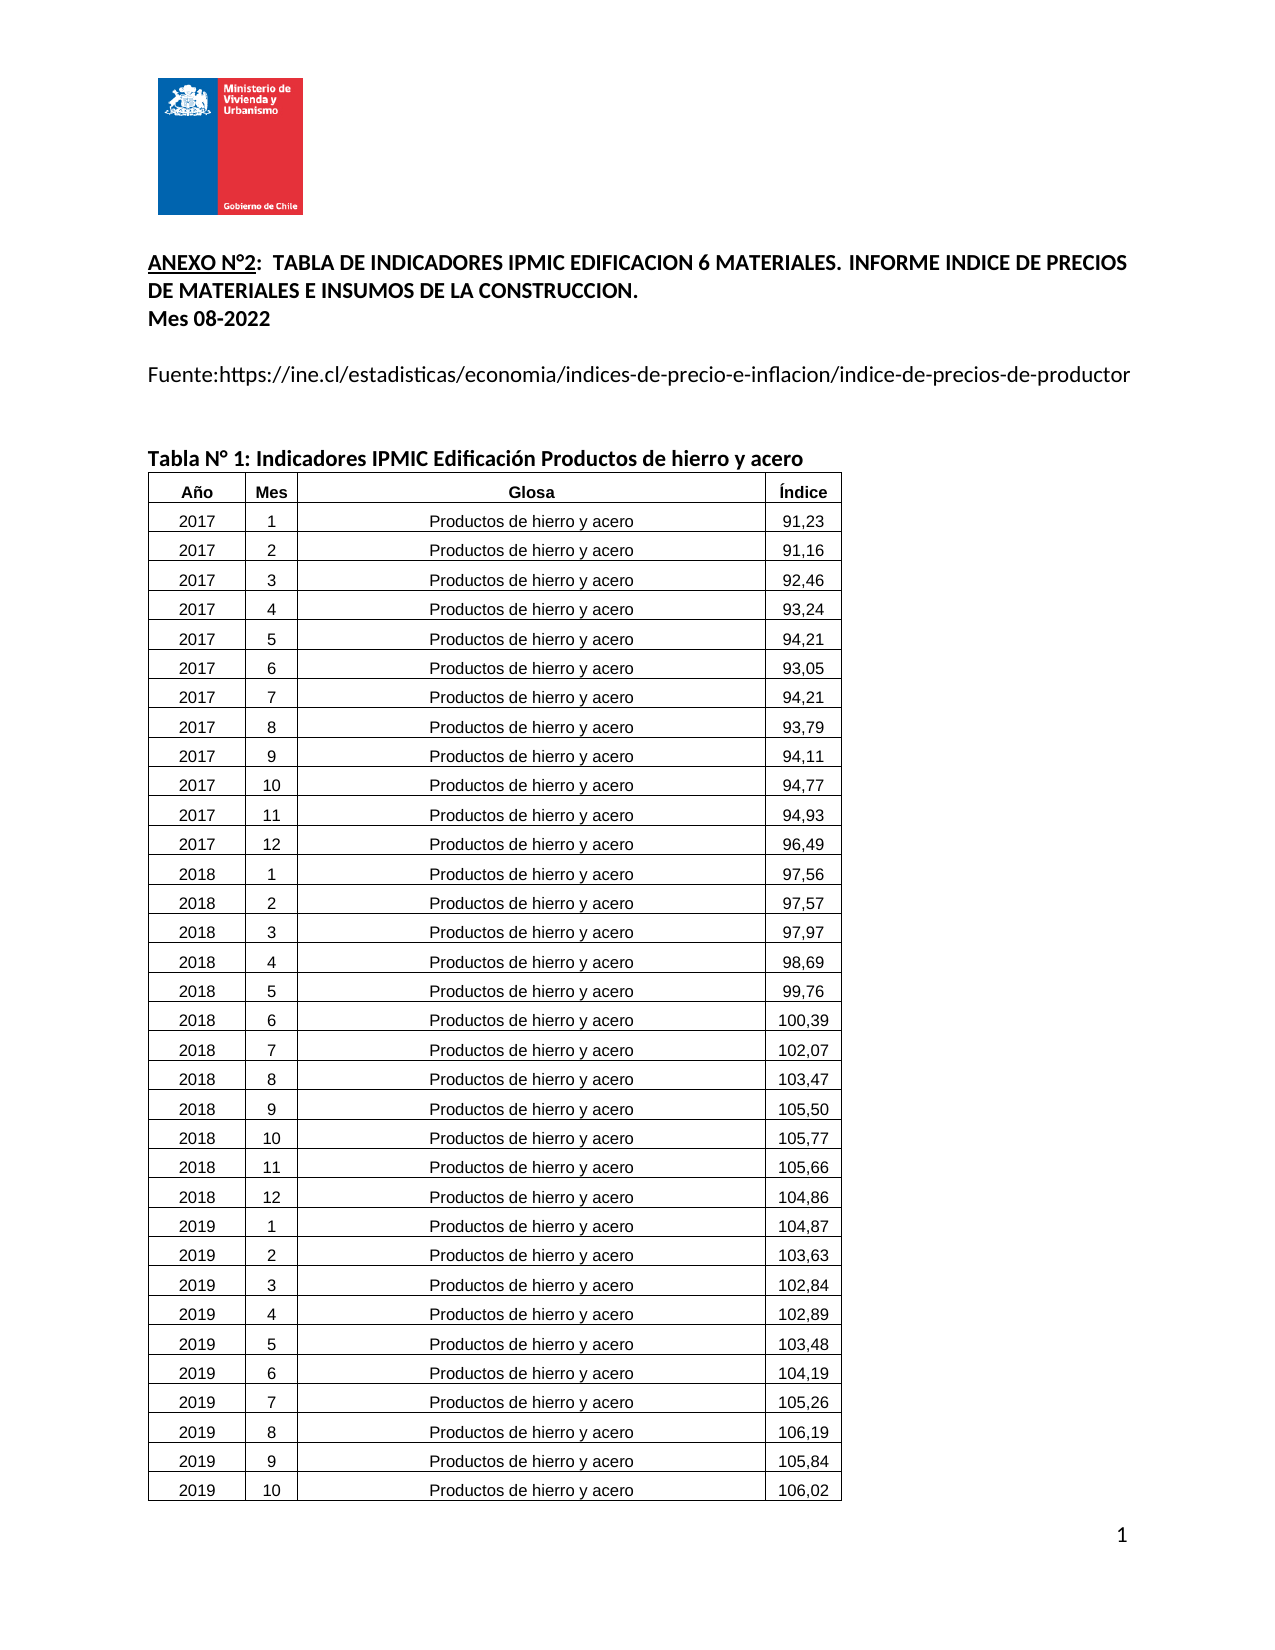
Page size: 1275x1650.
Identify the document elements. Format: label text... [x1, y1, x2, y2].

table_cell Productos de hierro y acero [298, 1266, 765, 1295]
table_cell 102,84 [766, 1266, 841, 1295]
table_cell Productos de hierro y acero [298, 1149, 765, 1177]
table_cell 2018 [149, 1149, 245, 1177]
table_cell Productos de hierro y acero [298, 650, 765, 678]
table_cell Productos de hierro y acero [298, 1237, 765, 1265]
table_cell 100,39 [766, 1002, 841, 1030]
table_cell Productos de hierro y acero [298, 914, 765, 942]
table_cell 3 [246, 914, 297, 942]
table_cell Productos de hierro y acero [298, 1120, 765, 1148]
table_cell 4 [246, 1296, 297, 1324]
table_cell 92,46 [766, 561, 841, 590]
table_cell Productos de hierro y acero [298, 767, 765, 795]
table_cell 4 [246, 591, 297, 619]
table_cell Productos de hierro y acero [298, 679, 765, 707]
table_cell Productos de hierro y acero [298, 1296, 765, 1324]
table_cell 94,77 [766, 767, 841, 795]
table_cell Productos de hierro y acero [298, 1355, 765, 1383]
table_header Mes [246, 473, 297, 502]
table_cell 97,97 [766, 914, 841, 942]
table_cell 104,86 [766, 1178, 841, 1207]
table_cell Productos de hierro y acero [298, 826, 765, 854]
table_cell Productos de hierro y acero [298, 1208, 765, 1236]
table_cell 2019 [149, 1355, 245, 1383]
table_cell 4 [246, 943, 297, 972]
table_cell 1 [246, 1208, 297, 1236]
text ANEXO N°2: TABLA DE INDICADORES IPMIC EDIFICACION 6 MATERIALES. INFORME INDICE DE PRECIOS DE MATERIALES E INSUMOS DE LA CONSTRUCCION. [148, 248, 1127, 304]
table_cell 2019 [149, 1296, 245, 1324]
table_cell 106,19 [766, 1413, 841, 1442]
table_cell 97,56 [766, 855, 841, 883]
table_cell Productos de hierro y acero [298, 1031, 765, 1060]
table_cell 105,26 [766, 1384, 841, 1412]
table_cell 6 [246, 1002, 297, 1030]
table_cell 3 [246, 1266, 297, 1295]
table_cell 2017 [149, 561, 245, 590]
table_cell 2 [246, 1237, 297, 1265]
table_cell 104,19 [766, 1355, 841, 1383]
table_cell 10 [246, 1120, 297, 1148]
table_cell 99,76 [766, 973, 841, 1001]
table_cell 2019 [149, 1472, 245, 1500]
table_cell 2019 [149, 1443, 245, 1471]
table_cell Productos de hierro y acero [298, 1443, 765, 1471]
table_cell Productos de hierro y acero [298, 1413, 765, 1442]
table_cell 2018 [149, 855, 245, 883]
table_cell 2018 [149, 943, 245, 972]
table_cell 2017 [149, 591, 245, 619]
table_cell 9 [246, 738, 297, 766]
table_cell 93,24 [766, 591, 841, 619]
table_cell Productos de hierro y acero [298, 1178, 765, 1207]
table_cell 2017 [149, 826, 245, 854]
table_cell 2018 [149, 1120, 245, 1148]
table_cell 2017 [149, 532, 245, 560]
table_cell Productos de hierro y acero [298, 855, 765, 883]
table_cell 2018 [149, 1031, 245, 1060]
table_cell Productos de hierro y acero [298, 738, 765, 766]
table_cell Productos de hierro y acero [298, 620, 765, 648]
table_cell 2 [246, 532, 297, 560]
table_cell 5 [246, 973, 297, 1001]
table_cell 2019 [149, 1237, 245, 1265]
table_cell 2019 [149, 1325, 245, 1353]
table_cell Productos de hierro y acero [298, 973, 765, 1001]
table_cell 94,93 [766, 796, 841, 825]
table_cell 103,47 [766, 1061, 841, 1089]
table_header Índice [766, 473, 841, 502]
table_cell 2017 [149, 708, 245, 737]
table_cell Productos de hierro y acero [298, 943, 765, 972]
table_cell 2019 [149, 1266, 245, 1295]
table_cell 2017 [149, 650, 245, 678]
table_cell 93,79 [766, 708, 841, 737]
table_cell 10 [246, 767, 297, 795]
table_cell 2019 [149, 1208, 245, 1236]
table_cell 1 [246, 503, 297, 531]
table_header Año [149, 473, 245, 502]
table_cell 9 [246, 1090, 297, 1118]
table_cell 102,89 [766, 1296, 841, 1324]
table_cell 91,23 [766, 503, 841, 531]
table_cell 97,57 [766, 885, 841, 913]
table_cell Productos de hierro y acero [298, 591, 765, 619]
table_cell 102,07 [766, 1031, 841, 1060]
table_cell Productos de hierro y acero [298, 532, 765, 560]
table_cell 3 [246, 561, 297, 590]
table_cell 12 [246, 1178, 297, 1207]
table_cell 106,02 [766, 1472, 841, 1500]
table_cell 2017 [149, 738, 245, 766]
table_cell 94,11 [766, 738, 841, 766]
table_cell 105,84 [766, 1443, 841, 1471]
table_cell 6 [246, 650, 297, 678]
table_cell 2018 [149, 973, 245, 1001]
table_cell Productos de hierro y acero [298, 1002, 765, 1030]
table_cell 2017 [149, 679, 245, 707]
text Fuente:https://ine.cl/estadisticas/economia/indices-de-precio-e-inflacion/indice-de-precios-de-productor [148, 360, 1152, 388]
table_cell 2 [246, 885, 297, 913]
table_cell 2017 [149, 620, 245, 648]
table_cell 98,69 [766, 943, 841, 972]
table_cell 8 [246, 1061, 297, 1089]
table_cell 2018 [149, 885, 245, 913]
table_cell 7 [246, 679, 297, 707]
table_cell 11 [246, 796, 297, 825]
table_cell 103,48 [766, 1325, 841, 1353]
table_cell 2018 [149, 1061, 245, 1089]
table_cell Productos de hierro y acero [298, 885, 765, 913]
table_cell 10 [246, 1472, 297, 1500]
table_cell 2019 [149, 1413, 245, 1442]
table_cell 105,66 [766, 1149, 841, 1177]
table_cell 8 [246, 708, 297, 737]
table_cell 2019 [149, 1384, 245, 1412]
table_cell 2018 [149, 1178, 245, 1207]
table_cell Productos de hierro y acero [298, 1384, 765, 1412]
table_cell 2017 [149, 767, 245, 795]
table_cell Productos de hierro y acero [298, 708, 765, 737]
table_cell 2018 [149, 1090, 245, 1118]
table_cell 2018 [149, 1002, 245, 1030]
table_cell 5 [246, 1325, 297, 1353]
table_cell Productos de hierro y acero [298, 503, 765, 531]
table_cell Productos de hierro y acero [298, 796, 765, 825]
table_cell 8 [246, 1413, 297, 1442]
table_cell 6 [246, 1355, 297, 1383]
table_cell 2018 [149, 914, 245, 942]
table_cell 7 [246, 1031, 297, 1060]
table_cell 12 [246, 826, 297, 854]
table_cell 105,50 [766, 1090, 841, 1118]
table_cell 2017 [149, 796, 245, 825]
table_cell 104,87 [766, 1208, 841, 1236]
table_cell Productos de hierro y acero [298, 561, 765, 590]
table_cell 105,77 [766, 1120, 841, 1148]
table_cell 94,21 [766, 620, 841, 648]
table_cell Productos de hierro y acero [298, 1061, 765, 1089]
table_cell 91,16 [766, 532, 841, 560]
table_cell Productos de hierro y acero [298, 1325, 765, 1353]
table_cell 94,21 [766, 679, 841, 707]
text Mes 08-2022 [148, 304, 1127, 332]
table_cell 7 [246, 1384, 297, 1412]
table_cell 5 [246, 620, 297, 648]
table_cell 93,05 [766, 650, 841, 678]
table_cell 96,49 [766, 826, 841, 854]
table_cell 103,63 [766, 1237, 841, 1265]
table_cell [298, 1472, 765, 1500]
table_cell 2017 [149, 503, 245, 531]
table_cell 11 [246, 1149, 297, 1177]
table_cell Productos de hierro y acero [298, 1090, 765, 1118]
table_header Glosa [298, 473, 765, 502]
text Tabla N° 1: Indicadores IPMIC Edificación Productos de hierro y acero [148, 444, 1127, 472]
table_cell 9 [246, 1443, 297, 1471]
table_cell 1 [246, 855, 297, 883]
